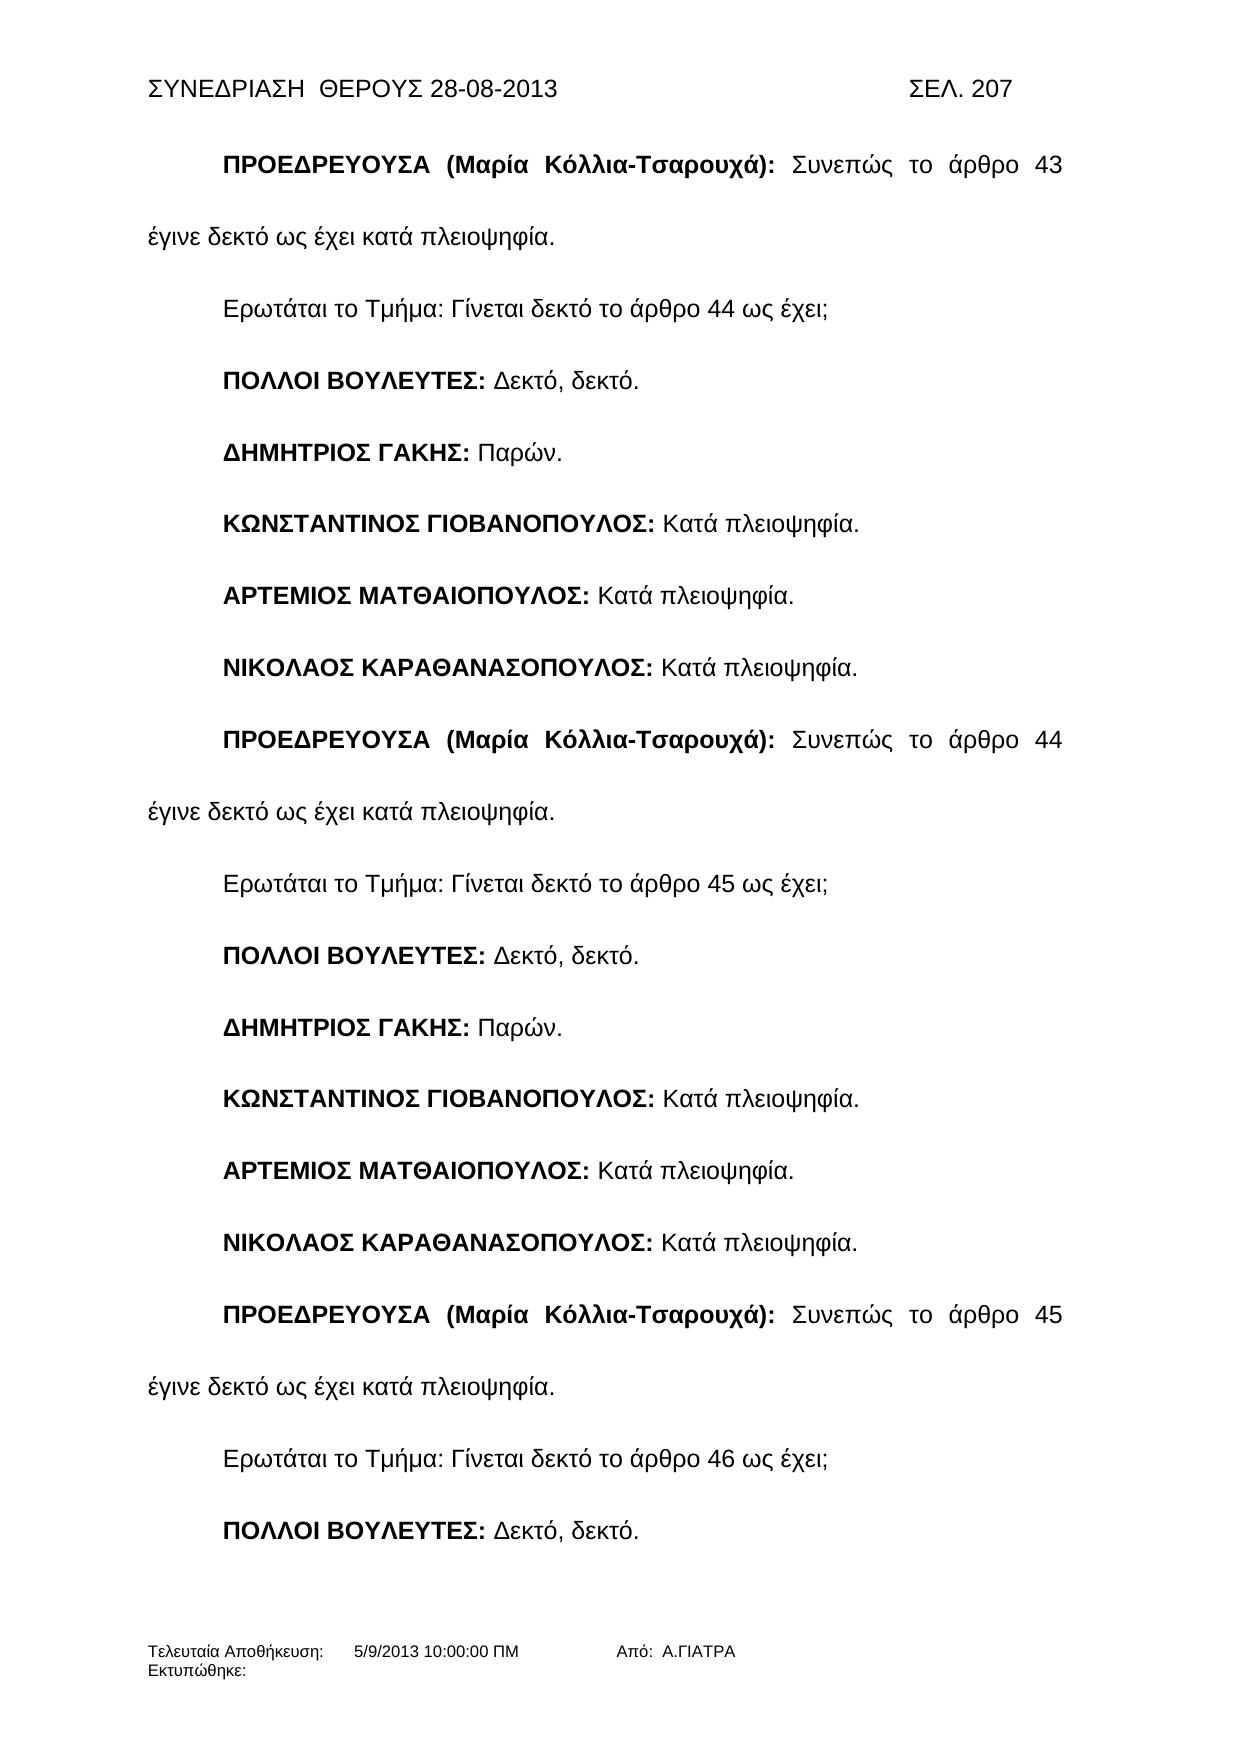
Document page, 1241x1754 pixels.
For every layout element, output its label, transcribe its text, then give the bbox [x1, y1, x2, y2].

text ΔΗΜΗΤΡΙΟΣ ΓΑΚΗΣ: Παρών. [148, 437, 1063, 466]
text ΑΡΤΕΜΙΟΣ ΜΑΤΘΑΙΟΠΟΥΛΟΣ: Κατά πλειοψηφία. [148, 1156, 1063, 1185]
text Ερωτάται το Τμήμα: Γίνεται δεκτό το άρθρο 45 ως έχει; [148, 869, 1063, 897]
text ΠΟΛΛΟΙ ΒΟΥΛΕΥΤΕΣ: Δεκτό, δεκτό. [148, 366, 1063, 394]
text ΠΡΟΕΔΡΕΥΟΥΣΑ (Μαρία Κόλλια-Τσαρουχά): Συνεπώς το άρθρο 43 έγινε δεκτό ως έχει κατά πλειοψηφία. [148, 150, 1063, 251]
text ΝΙΚΟΛΑΟΣ ΚΑΡΑΘΑΝΑΣΟΠΟΥΛΟΣ: Κατά πλειοψηφία. [148, 1228, 1063, 1257]
text ΠΟΛΛΟΙ ΒΟΥΛΕΥΤΕΣ: Δεκτό, δεκτό. [148, 941, 1063, 969]
text ΚΩΝΣΤΑΝΤΙΝΟΣ ΓΙΟΒΑΝΟΠΟΥΛΟΣ: Κατά πλειοψηφία. [148, 509, 1063, 538]
text Ερωτάται το Τμήμα: Γίνεται δεκτό το άρθρο 44 ως έχει; [148, 294, 1063, 322]
text ΠΡΟΕΔΡΕΥΟΥΣΑ (Μαρία Κόλλια-Τσαρουχά): Συνεπώς το άρθρο 45 έγινε δεκτό ως έχει κατά πλειοψηφία. [148, 1300, 1063, 1401]
text ΠΡΟΕΔΡΕΥΟΥΣΑ (Μαρία Κόλλια-Τσαρουχά): Συνεπώς το άρθρο 44 έγινε δεκτό ως έχει κατά πλειοψηφία. [148, 725, 1063, 826]
text ΔΗΜΗΤΡΙΟΣ ΓΑΚΗΣ: Παρών. [148, 1012, 1063, 1041]
text ΠΟΛΛΟΙ ΒΟΥΛΕΥΤΕΣ: Δεκτό, δεκτό. [148, 1516, 1063, 1544]
text ΑΡΤΕΜΙΟΣ ΜΑΤΘΑΙΟΠΟΥΛΟΣ: Κατά πλειοψηφία. [148, 581, 1063, 610]
text Ερωτάται το Τμήμα: Γίνεται δεκτό το άρθρο 46 ως έχει; [148, 1444, 1063, 1472]
text ΝΙΚΟΛΑΟΣ ΚΑΡΑΘΑΝΑΣΟΠΟΥΛΟΣ: Κατά πλειοψηφία. [148, 653, 1063, 682]
text ΚΩΝΣΤΑΝΤΙΝΟΣ ΓΙΟΒΑΝΟΠΟΥΛΟΣ: Κατά πλειοψηφία. [148, 1084, 1063, 1113]
